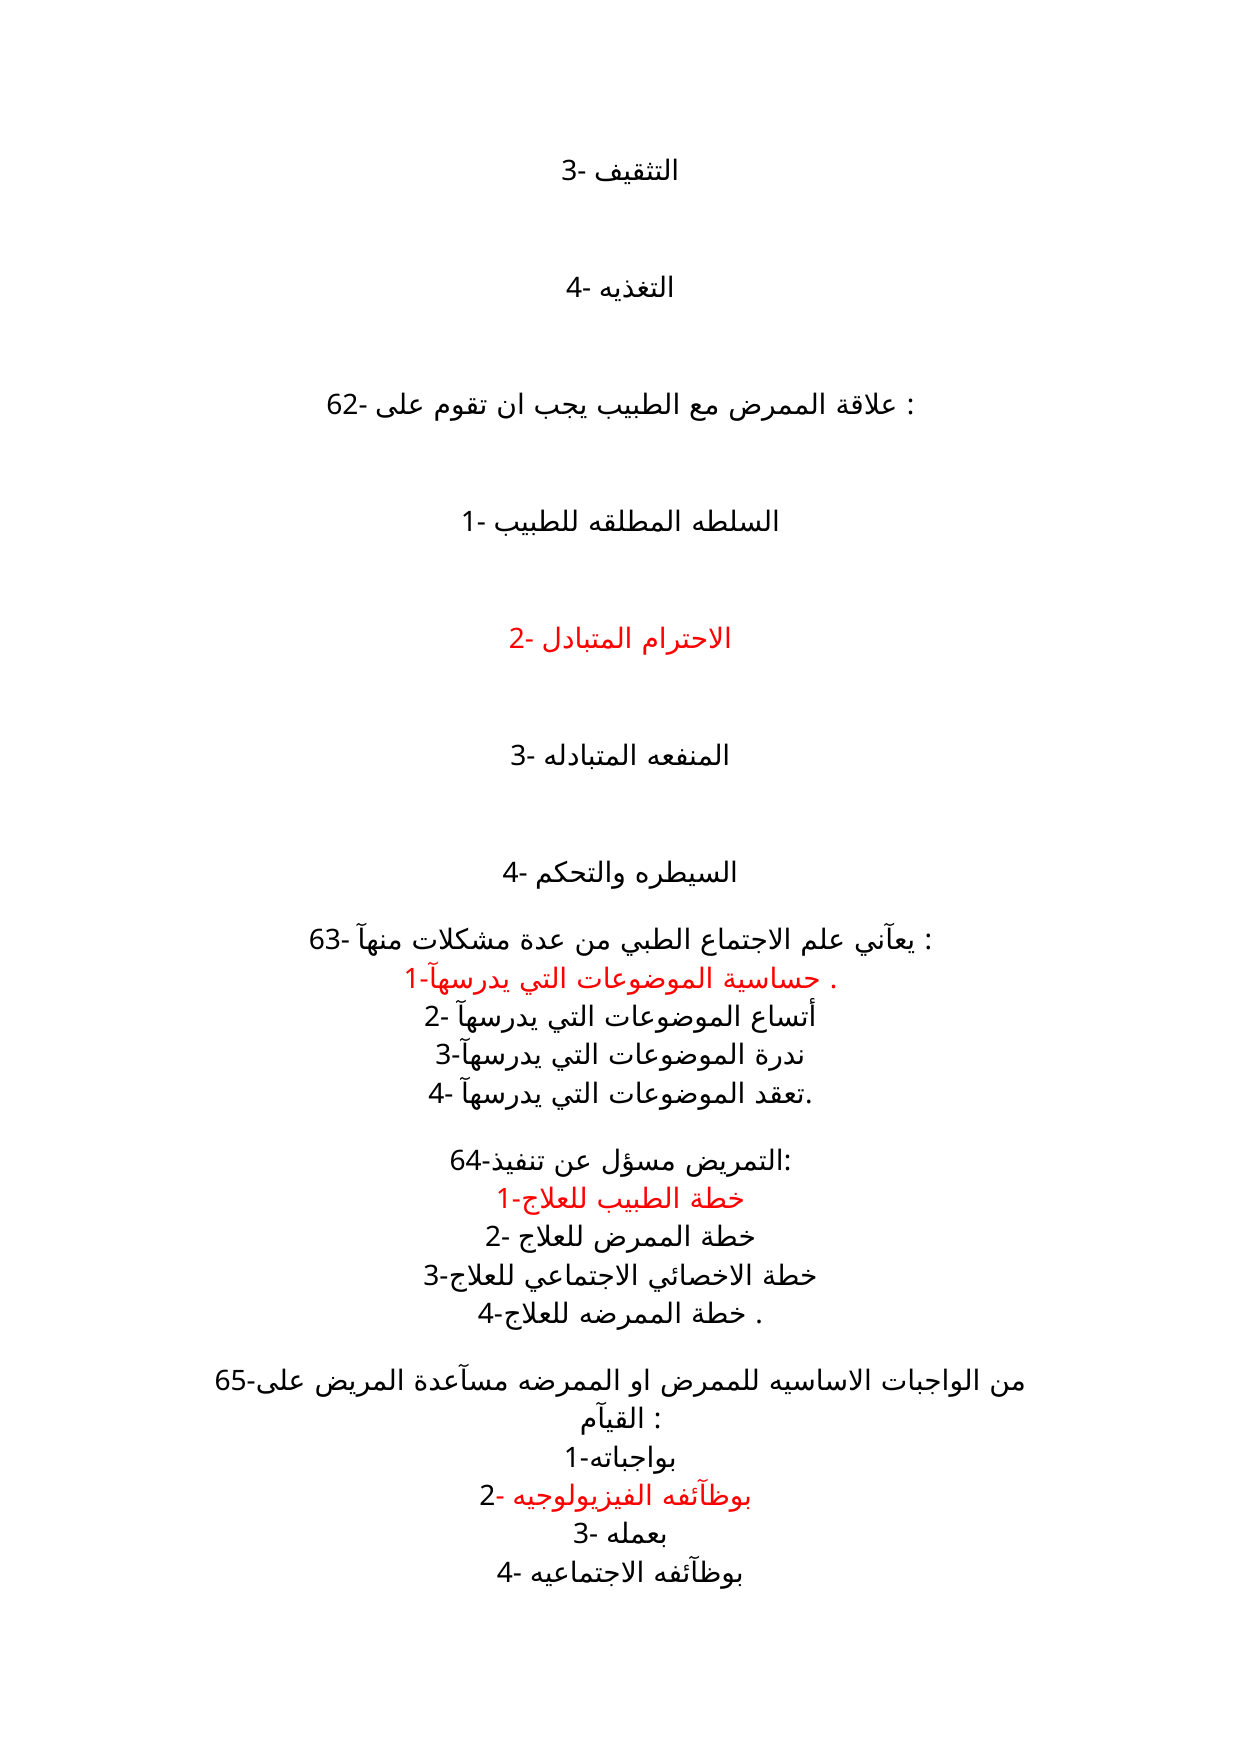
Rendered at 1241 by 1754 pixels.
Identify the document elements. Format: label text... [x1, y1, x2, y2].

text 4- التغذيه [187, 267, 1053, 305]
text 3- التثقيف [187, 150, 1053, 188]
text 63- يعآني علم الاجتماع الطبي من عدة مشكلات منهآ : 1-حساسية الموضوعات التي يدرسهآ . 2- أتساع الموضوعات التي يدرسهآ 3-ندرة الموضوعات التي يدرسهآ 4- تعقد الموضوعات التي يدرسهآ. [187, 919, 1053, 1111]
text 3- المنفعه المتبادله [187, 735, 1053, 774]
text 1- السلطه المطلقه للطبيب [187, 501, 1053, 539]
text 64-التمريض مسؤل عن تنفيذ: 1-خطة الطبيب للعلاج 2- خطة الممرض للعلاج 3-خطة الاخصائي الاجتماعي للعلاج 4-خطة الممرضه للعلاج . [187, 1140, 1053, 1332]
text 4- السيطره والتحكم [187, 852, 1053, 891]
text 62- علاقة الممرض مع الطبيب يجب ان تقوم على : [187, 384, 1053, 422]
text 2- الاحترام المتبادل [187, 618, 1053, 657]
text 65-من الواجبات الاساسيه للممرض او الممرضه مسآعدة المريض على القيآم : 1-بواجباته 2- بوظآئفه الفيزيولوجيه 3- بعمله 4- بوظآئفه الاجتماعيه [187, 1360, 1053, 1590]
